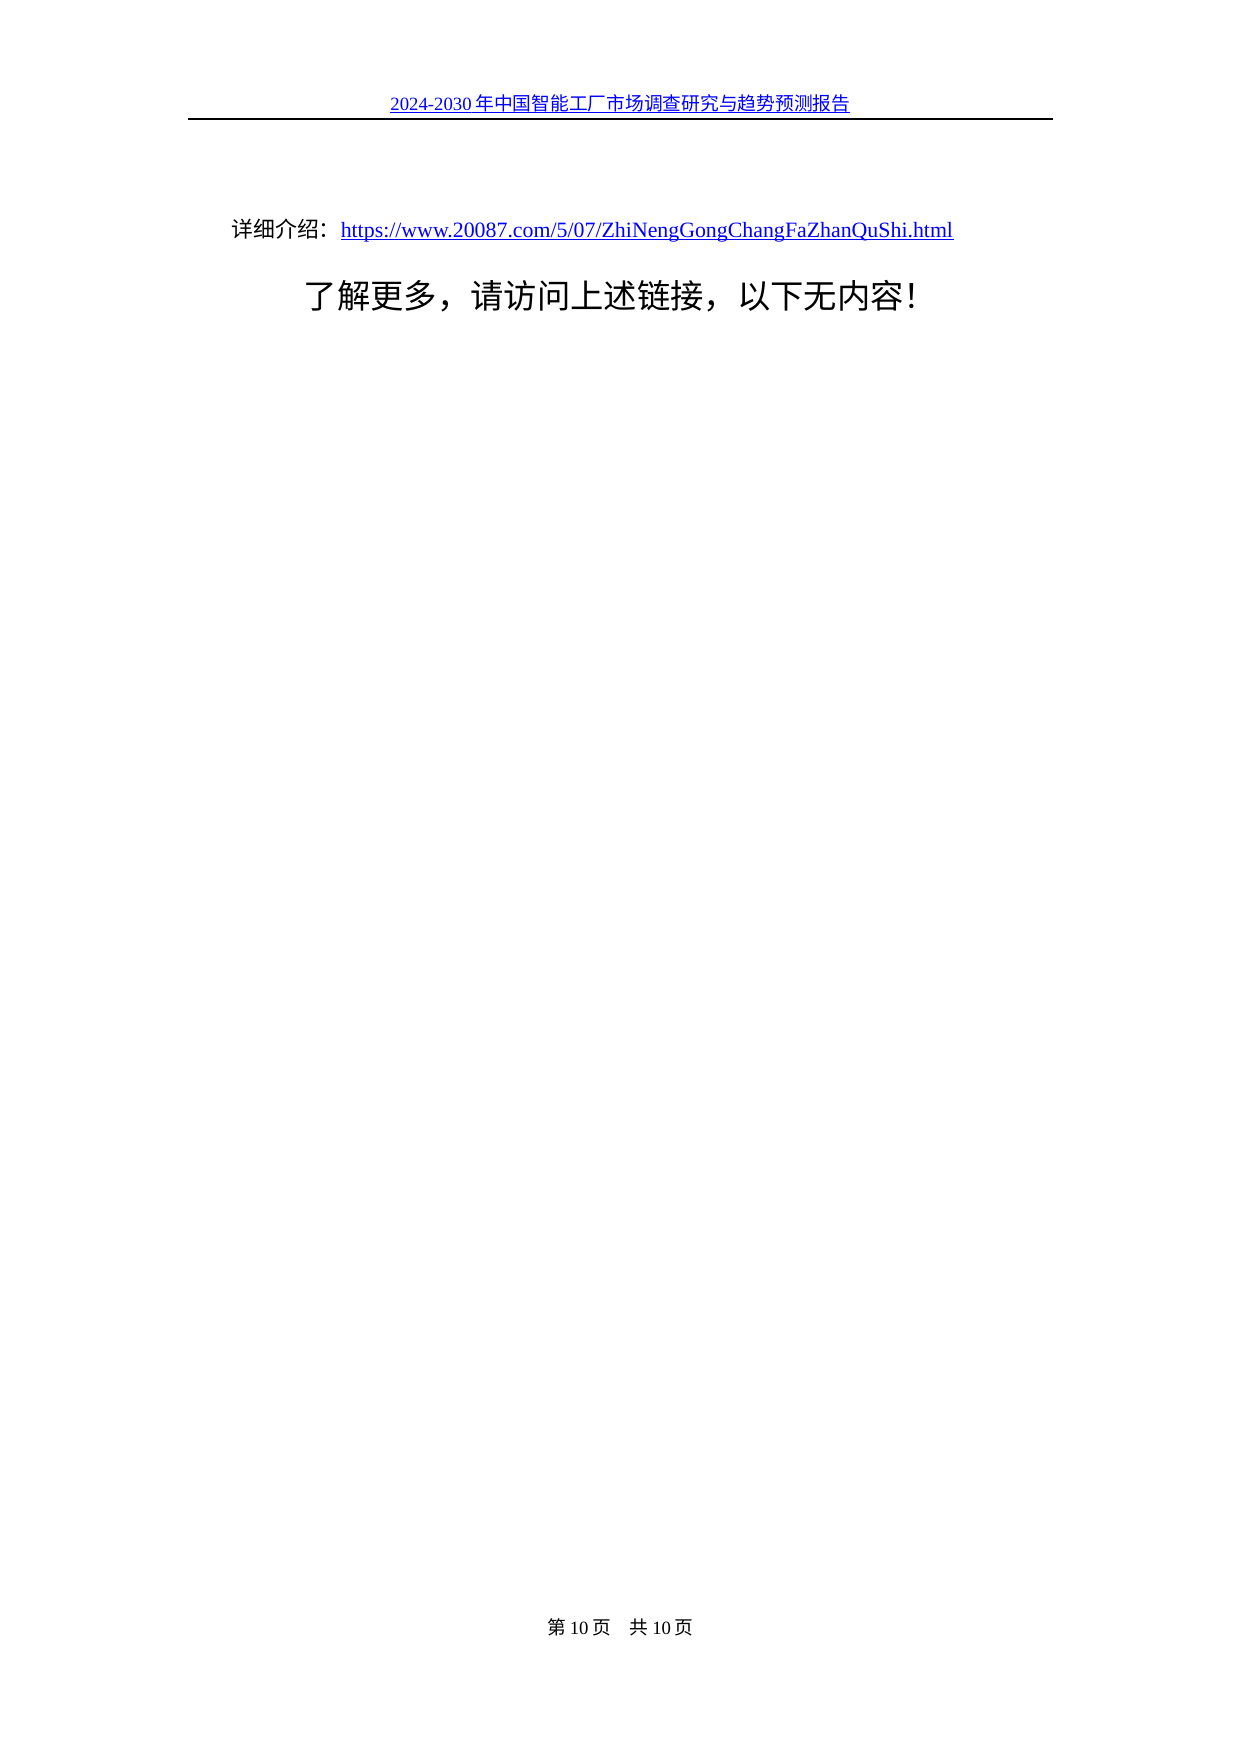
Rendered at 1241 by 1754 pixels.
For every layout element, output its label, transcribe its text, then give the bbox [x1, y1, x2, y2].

text 详细介绍：https://www.20087.com/5/07/ZhiNengGongChangFaZhanQuShi.html [187, 212, 1053, 244]
title 了解更多，请访问上述链接，以下无内容！ [187, 262, 1053, 327]
